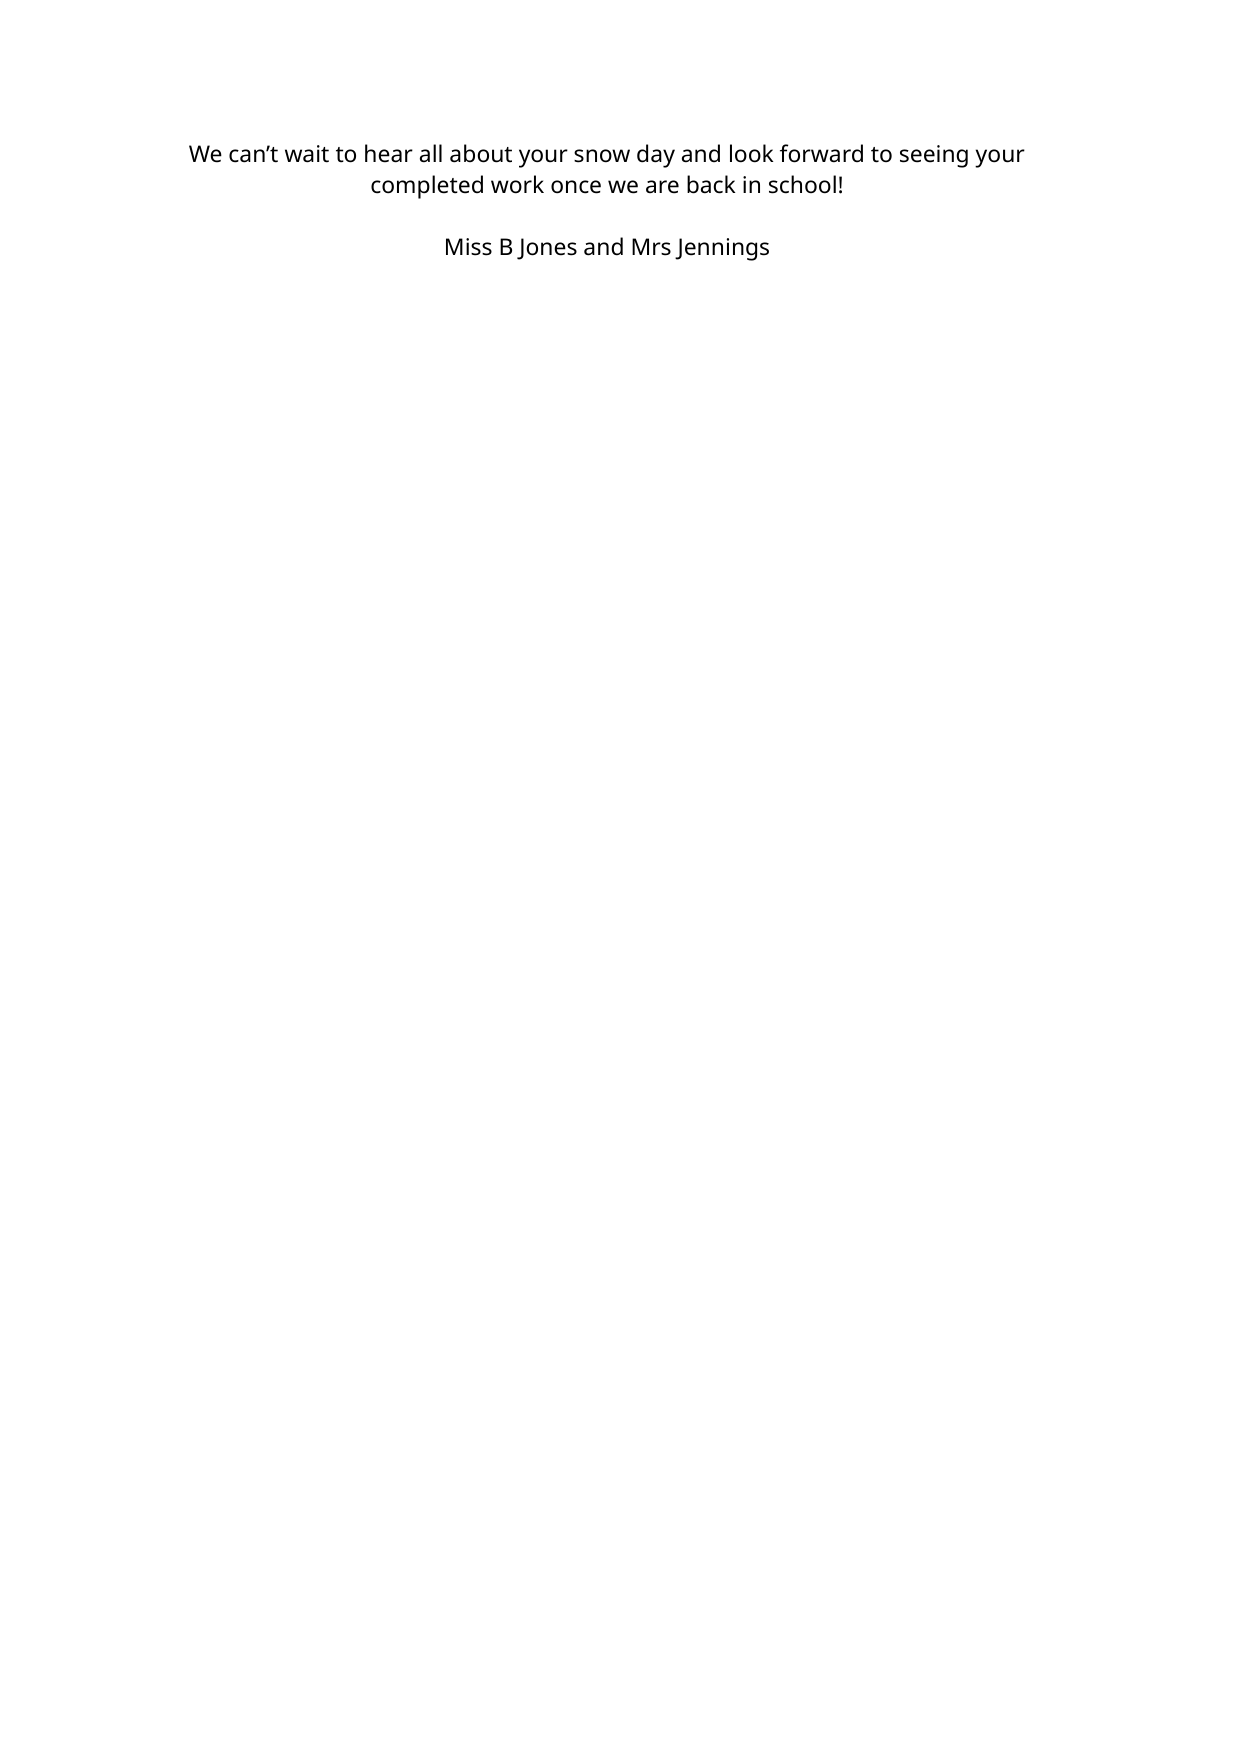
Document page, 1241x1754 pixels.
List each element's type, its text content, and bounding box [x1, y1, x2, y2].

text We can’t wait to hear all about your snow day and look forward to seeing your completed work once we are back in school! [164, 137, 1050, 200]
text Miss B Jones and Mrs Jennings [164, 231, 1050, 262]
